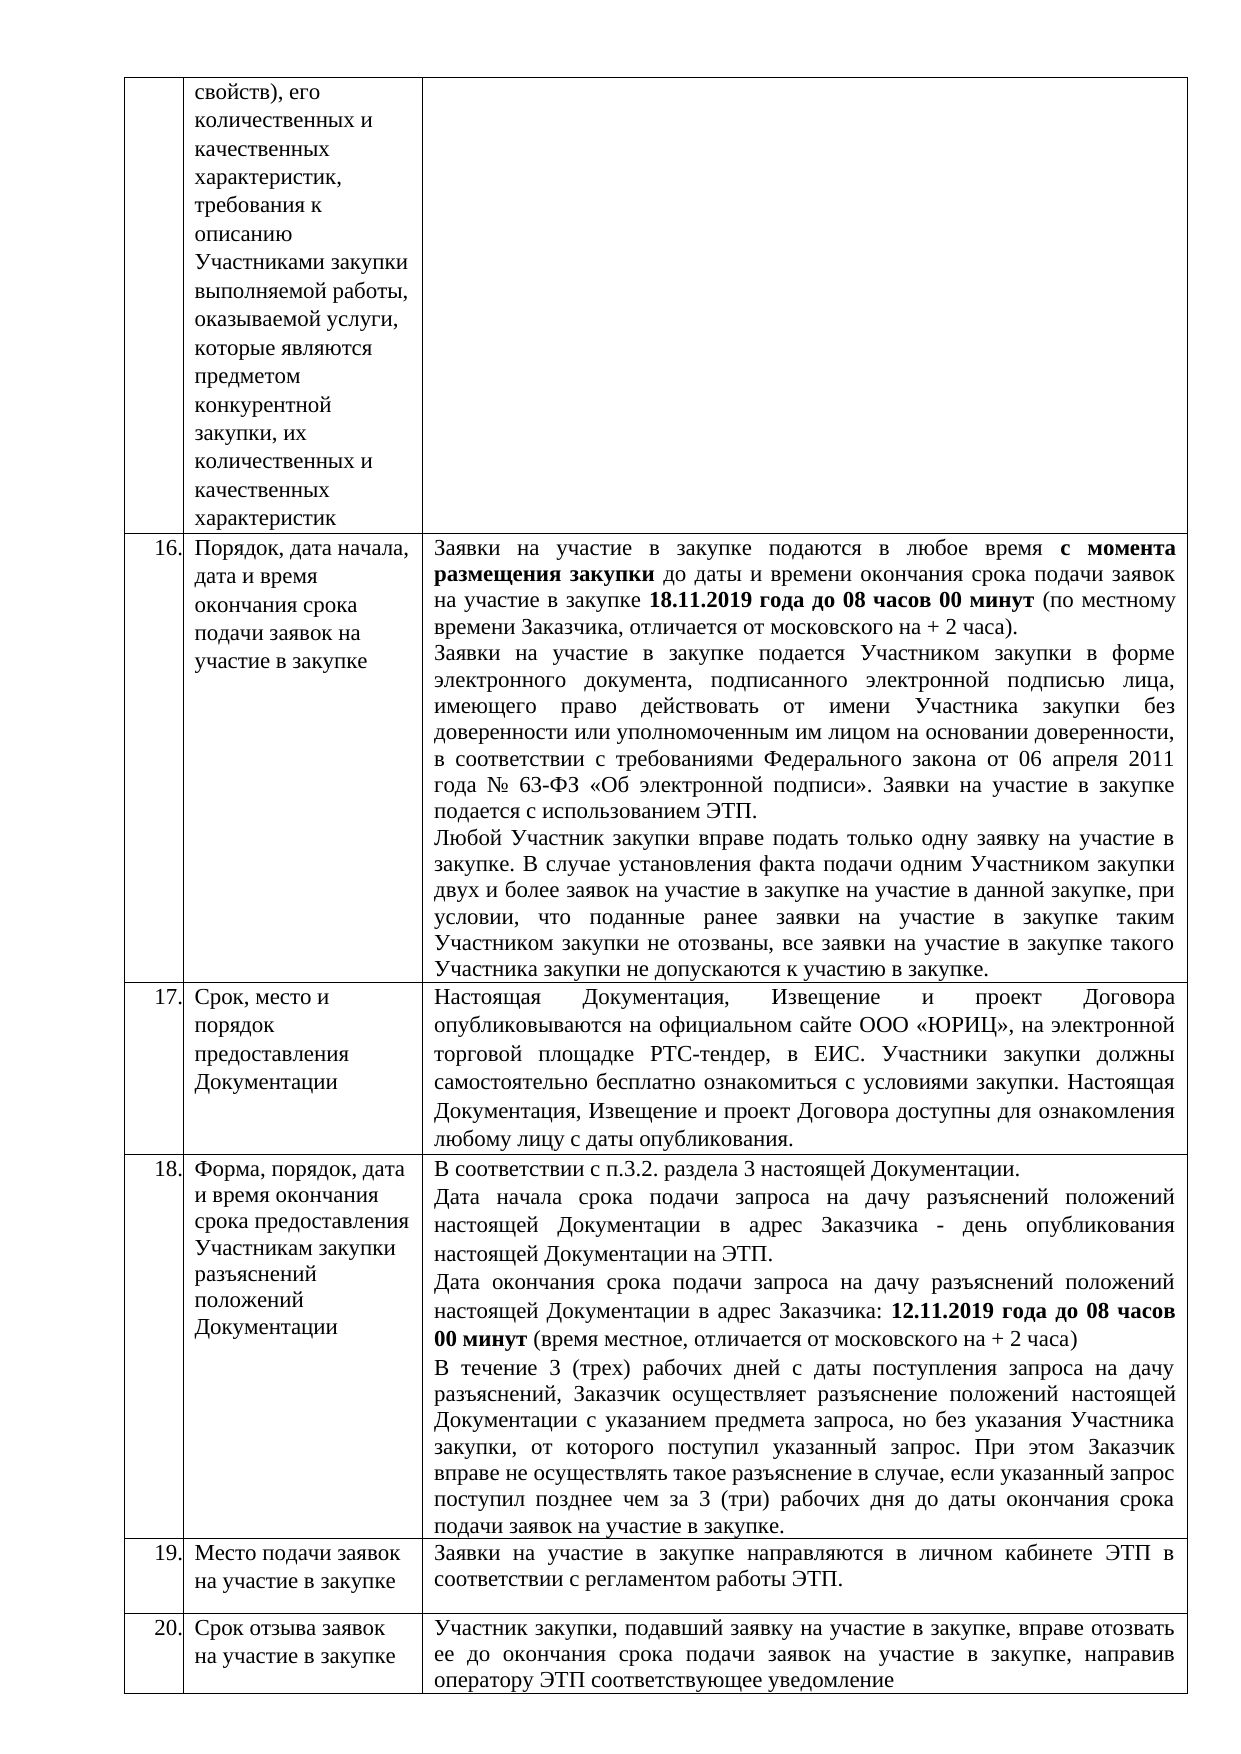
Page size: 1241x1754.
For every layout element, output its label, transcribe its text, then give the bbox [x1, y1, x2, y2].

table_cell Заявки на участие в закупке подаются в любое время с момента размещения закупки до даты и времени окончания срока подачи заявок на участие в закупке 18.11.2019 года до 08 часов 00 минут (по местному времени Заказчика, отличается от московского на + 2 часа). Заявки на участие в закупке подается Участником закупки в форме электронного документа, подписанного электронной подписью лица, имеющего право действовать от имени Участника закупки без доверенности или уполномоченным им лицом на основании доверенности, в соответствии с требованиями Федерального закона от 06 апреля 2011 года № 63-ФЗ «Об электронной подписи». Заявки на участие в закупке подается с использованием ЭТП. Любой Участник закупки вправе подать только одну заявку на участие в закупке. В случае установления факта подачи одним Участником закупки двух и более заявок на участие в закупке на участие в данной закупке, при условии, что поданные ранее заявки на участие в закупке таким Участником закупки не отозваны, все заявки на участие в закупке такого Участника закупки не допускаются к участию в закупке. [423, 534, 1187, 982]
table_cell Участник закупки, подавший заявку на участие в закупке, вправе отозвать ее до окончания срока подачи заявок на участие в закупке, направив оператору ЭТП соответствующее уведомление [423, 1614, 1187, 1693]
table_cell [125, 1614, 183, 1693]
table_cell [125, 1155, 183, 1538]
table_cell Срок отзыва заявок на участие в закупке [184, 1614, 422, 1693]
table_cell Настоящая Документация, Извещение и проект Договора опубликовываются на официальном сайте ООО «ЮРИЦ», на электронной торговой площадке РТС-тендер, в ЕИС. Участники закупки должны самостоятельно бесплатно ознакомиться с условиями закупки. Настоящая Документация, Извещение и проект Договора доступны для ознакомления любому лицу с даты опубликования. [423, 983, 1187, 1153]
table_cell Порядок, дата начала, дата и время окончания срока подачи заявок на участие в закупке [184, 534, 422, 982]
table_cell [125, 1539, 183, 1613]
table_cell [125, 78, 183, 533]
table_cell [125, 983, 183, 1153]
table_cell Срок, место и порядок предоставления Документации [184, 983, 422, 1153]
table_cell Заявки на участие в закупке направляются в личном кабинете ЭТП в соответствии с регламентом работы ЭТП. [423, 1539, 1187, 1613]
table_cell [184, 78, 422, 533]
table_cell В соответствии с п.3.2. раздела 3 настоящей Документации. Дата начала срока подачи запроса на дачу разъяснений положений настоящей Документации в адрес Заказчика - день опубликования настоящей Документации на ЭТП. Дата окончания срока подачи запроса на дачу разъяснений положений настоящей Документации в адрес Заказчика: 12.11.2019 года до 08 часов 00 минут (время местное, отличается от московского на + 2 часа) В течение 3 (трех) рабочих дней с даты поступления запроса на дачу разъяснений, Заказчик осуществляет разъяснение положений настоящей Документации с указанием предмета запроса, но без указания Участника закупки, от которого поступил указанный запрос. При этом Заказчик вправе не осуществлять такое разъяснение в случае, если указанный запрос поступил позднее чем за 3 (три) рабочих дня до даты окончания срока подачи заявок на участие в закупке. [423, 1155, 1187, 1538]
table_cell [125, 534, 183, 982]
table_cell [423, 78, 1187, 533]
table_cell Место подачи заявок на участие в закупке [184, 1539, 422, 1613]
table_cell Форма, порядок, дата и время окончания срока предоставления Участникам закупки разъяснений положений Документации [184, 1155, 422, 1538]
